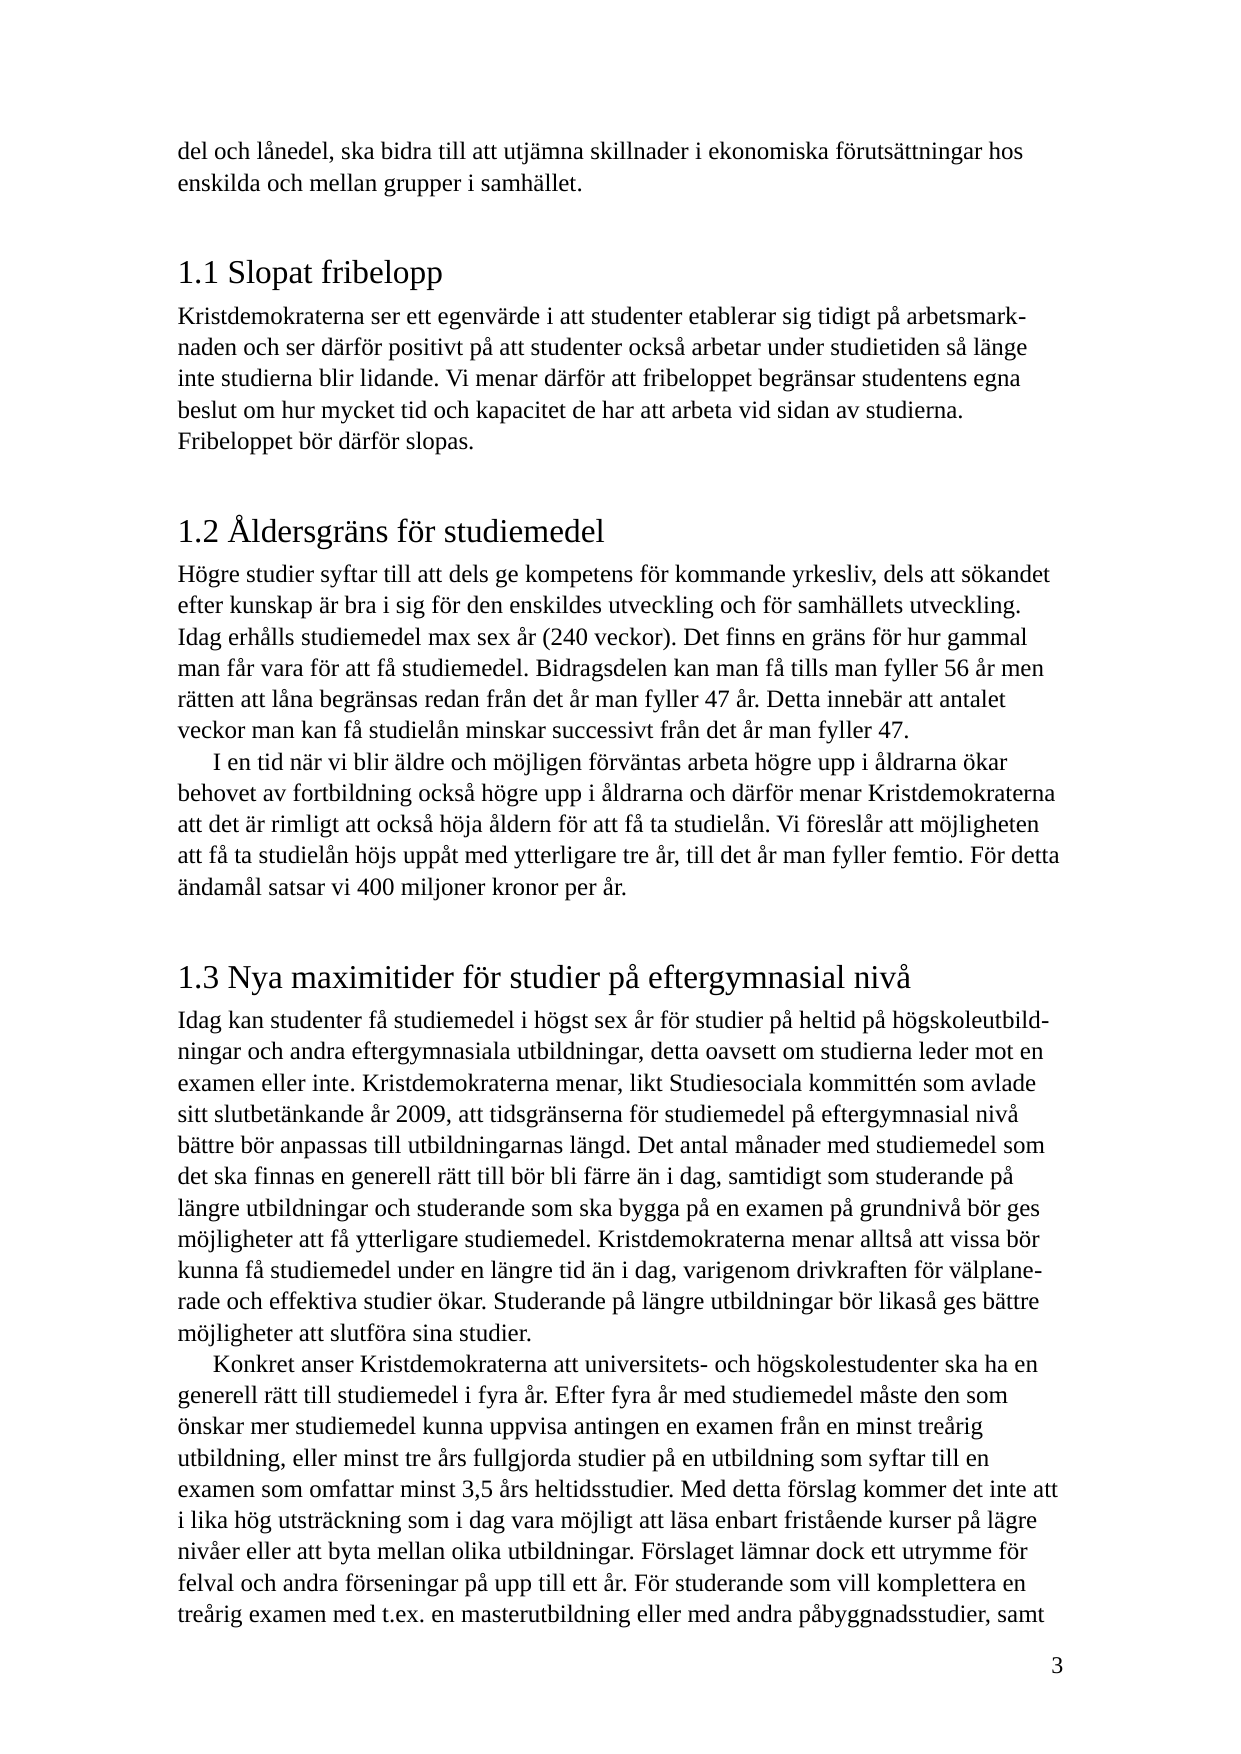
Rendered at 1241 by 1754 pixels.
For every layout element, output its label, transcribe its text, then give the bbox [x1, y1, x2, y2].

text Kristdemokraterna ser ett egenvärde i att studenter etablerar sig tidigt på arbetsmarknaden och ser därför positivt på att studenter också arbetar under studietiden så länge inte studierna blir lidande. Vi menar därför att fribeloppet begränsar studentens egna beslut om hur mycket tid och kapacitet de har att arbeta vid sidan av studierna. Fribeloppet bör därför slopas. [177, 298, 1063, 455]
text I en tid när vi blir äldre och möjligen förväntas arbeta högre upp i åldrarna ökar behovet av fortbildning också högre upp i åldrarna och därför menar Kristdemokraterna att det är rimligt att också höja åldern för att få ta studielån. Vi föreslår att möjligheten att få ta studielån höjs uppåt med ytterligare tre år, till det år man fyller femtio. För detta ändamål satsar vi 400 miljoner kronor per år. [177, 744, 1063, 901]
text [177, 1346, 1063, 1628]
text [177, 134, 1063, 196]
subtitle 1.3 Nya maximitider för studier på eftergymnasial nivå [177, 963, 1063, 994]
text Högre studier syftar till att dels ge kompetens för kommande yrkesliv, dels att sökandet efter kunskap är bra i sig för den enskildes utveckling och för samhällets utveckling. Idag erhålls studiemedel max sex år (240 veckor). Det finns en gräns för hur gammal man får vara för att få studiemedel. Bidragsdelen kan man få tills man fyller 56 år men rätten att låna begränsas redan från det år man fyller 47 år. Detta innebär att antalet veckor man kan få studielån minskar successivt från det år man fyller 47. [177, 557, 1063, 744]
subtitle 1.1 Slopat fribelopp [177, 259, 1063, 290]
text Idag kan studenter få studiemedel i högst sex år för studier på heltid på högskoleutbildningar och andra eftergymnasiala utbildningar, detta oavsett om studierna leder mot en examen eller inte. Kristdemokraterna menar, likt Studiesociala kommittén som avlade sitt slutbetänkande år 2009, att tidsgränserna för studiemedel på eftergymnasial nivå bättre bör anpassas till utbildningarnas längd. Det antal månader med studiemedel som det ska finnas en generell rätt till bör bli färre än i dag, samtidigt som studerande på längre utbildningar och studerande som ska bygga på en examen på grundnivå bör ges möjligheter att få ytterligare studiemedel. Kristdemokraterna menar alltså att vissa bör kunna få studiemedel under en längre tid än i dag, varigenom drivkraften för välplanerade och effektiva studier ökar. Studerande på längre utbildningar bör likaså ges bättre möjligheter att slutföra sina studier. [177, 1003, 1063, 1346]
subtitle 1.2 Åldersgräns för studiemedel [177, 517, 1063, 548]
